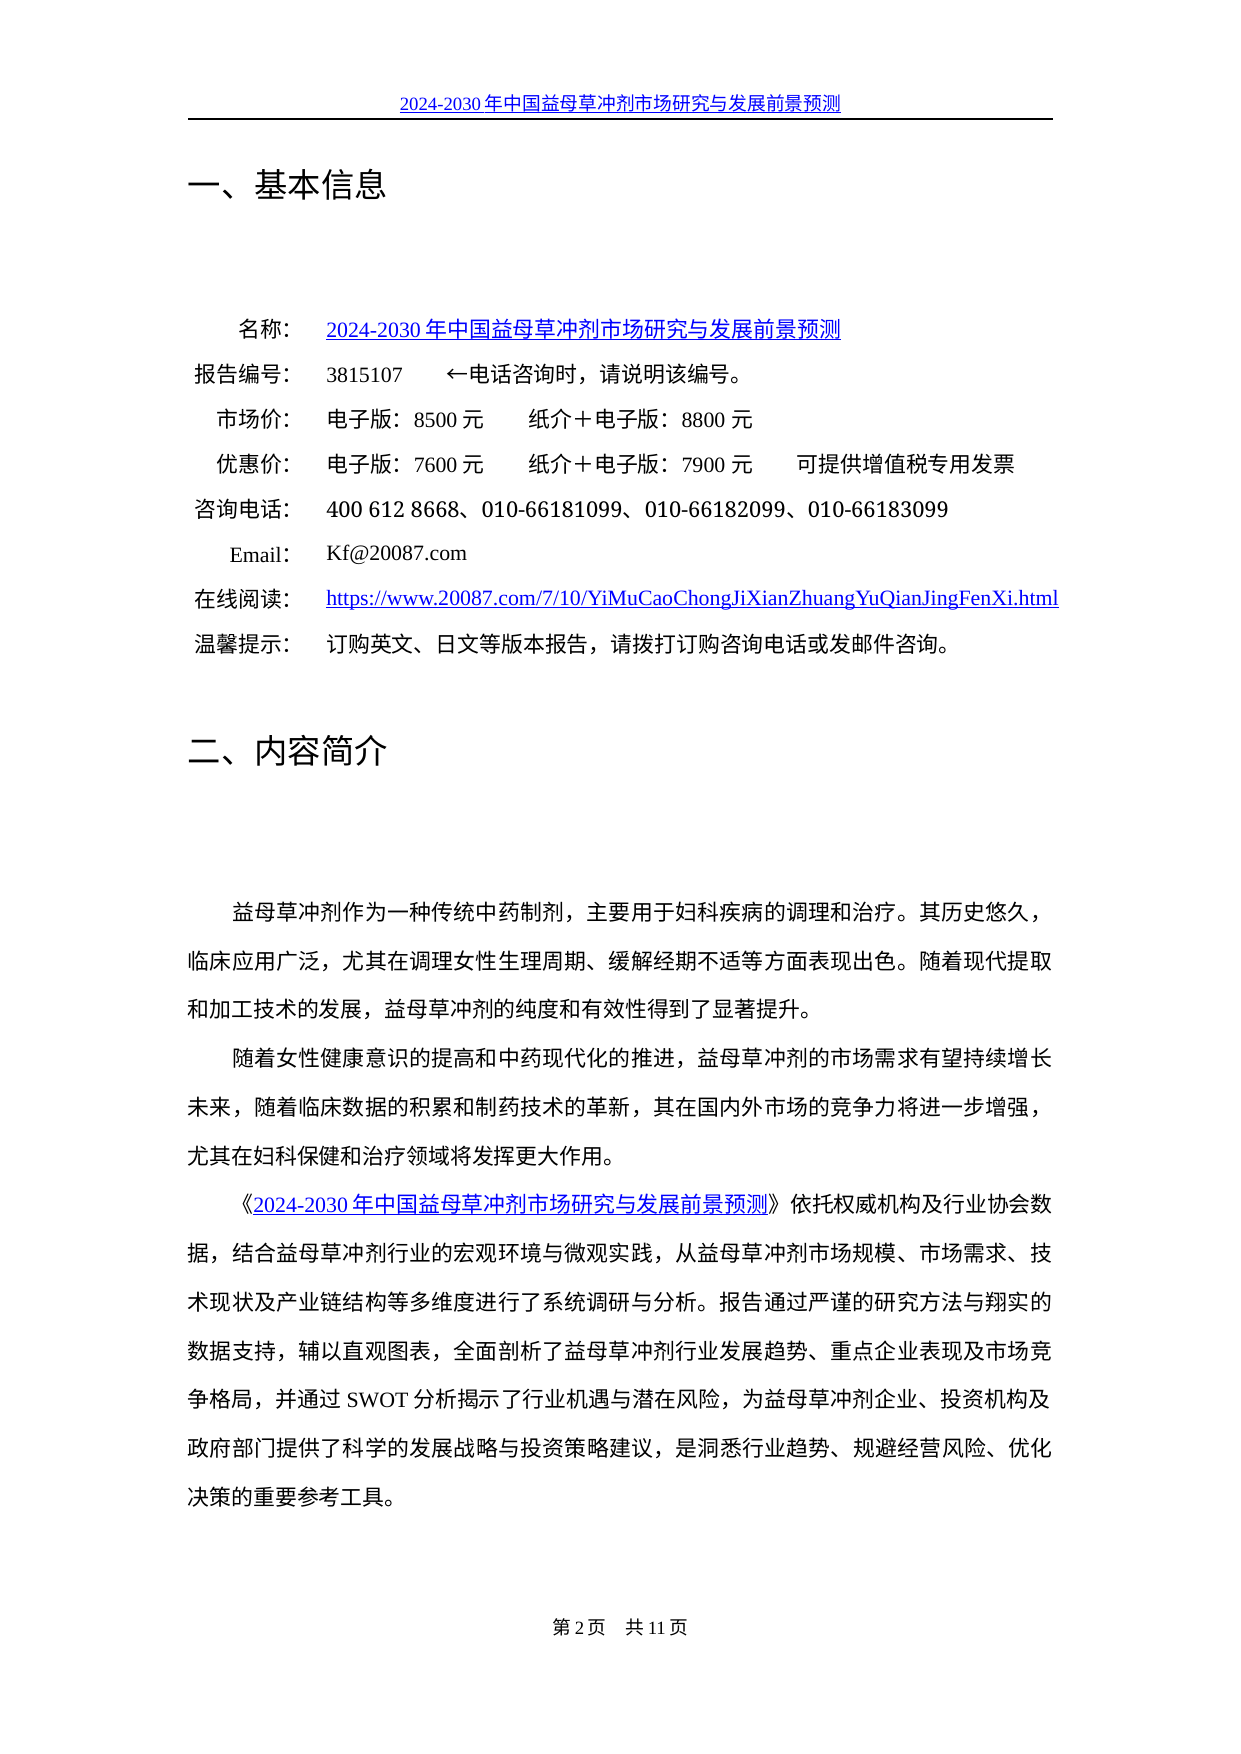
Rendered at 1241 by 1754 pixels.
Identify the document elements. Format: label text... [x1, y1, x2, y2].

table_cell 咨询电话： [167, 492, 315, 537]
table_cell 电子版：8500 元 纸介＋电子版：8800 元 [315, 402, 1073, 447]
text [187, 894, 1053, 1512]
table_cell 电子版：7600 元 纸介＋电子版：7900 元 可提供增值税专用发票 [315, 447, 1073, 492]
table_cell 市场价： [167, 402, 315, 447]
table_header 名称： [167, 312, 315, 357]
title 二、内容简介 [187, 717, 1053, 782]
table_cell 3815107 ←电话咨询时，请说明该编号。 [315, 357, 1073, 402]
title 一、基本信息 [187, 150, 1053, 215]
table_cell 订购英文、日文等版本报告，请拨打订购咨询电话或发邮件咨询。 [315, 627, 1073, 672]
table_cell 温馨提示： [167, 627, 315, 672]
table_cell Kf@20087.com [315, 537, 1073, 582]
table_cell 报告编号： [167, 357, 315, 402]
table_cell 400 612 8668、010-66181099、010-66182099、010-66183099 [315, 492, 1073, 537]
table_cell Email： [167, 537, 315, 582]
table_cell 在线阅读： [167, 582, 315, 627]
table_cell [315, 582, 1073, 627]
table_header 2024-2030年中国益母草冲剂市场研究与发展前景预测 [315, 312, 1073, 357]
table_cell 优惠价： [167, 447, 315, 492]
